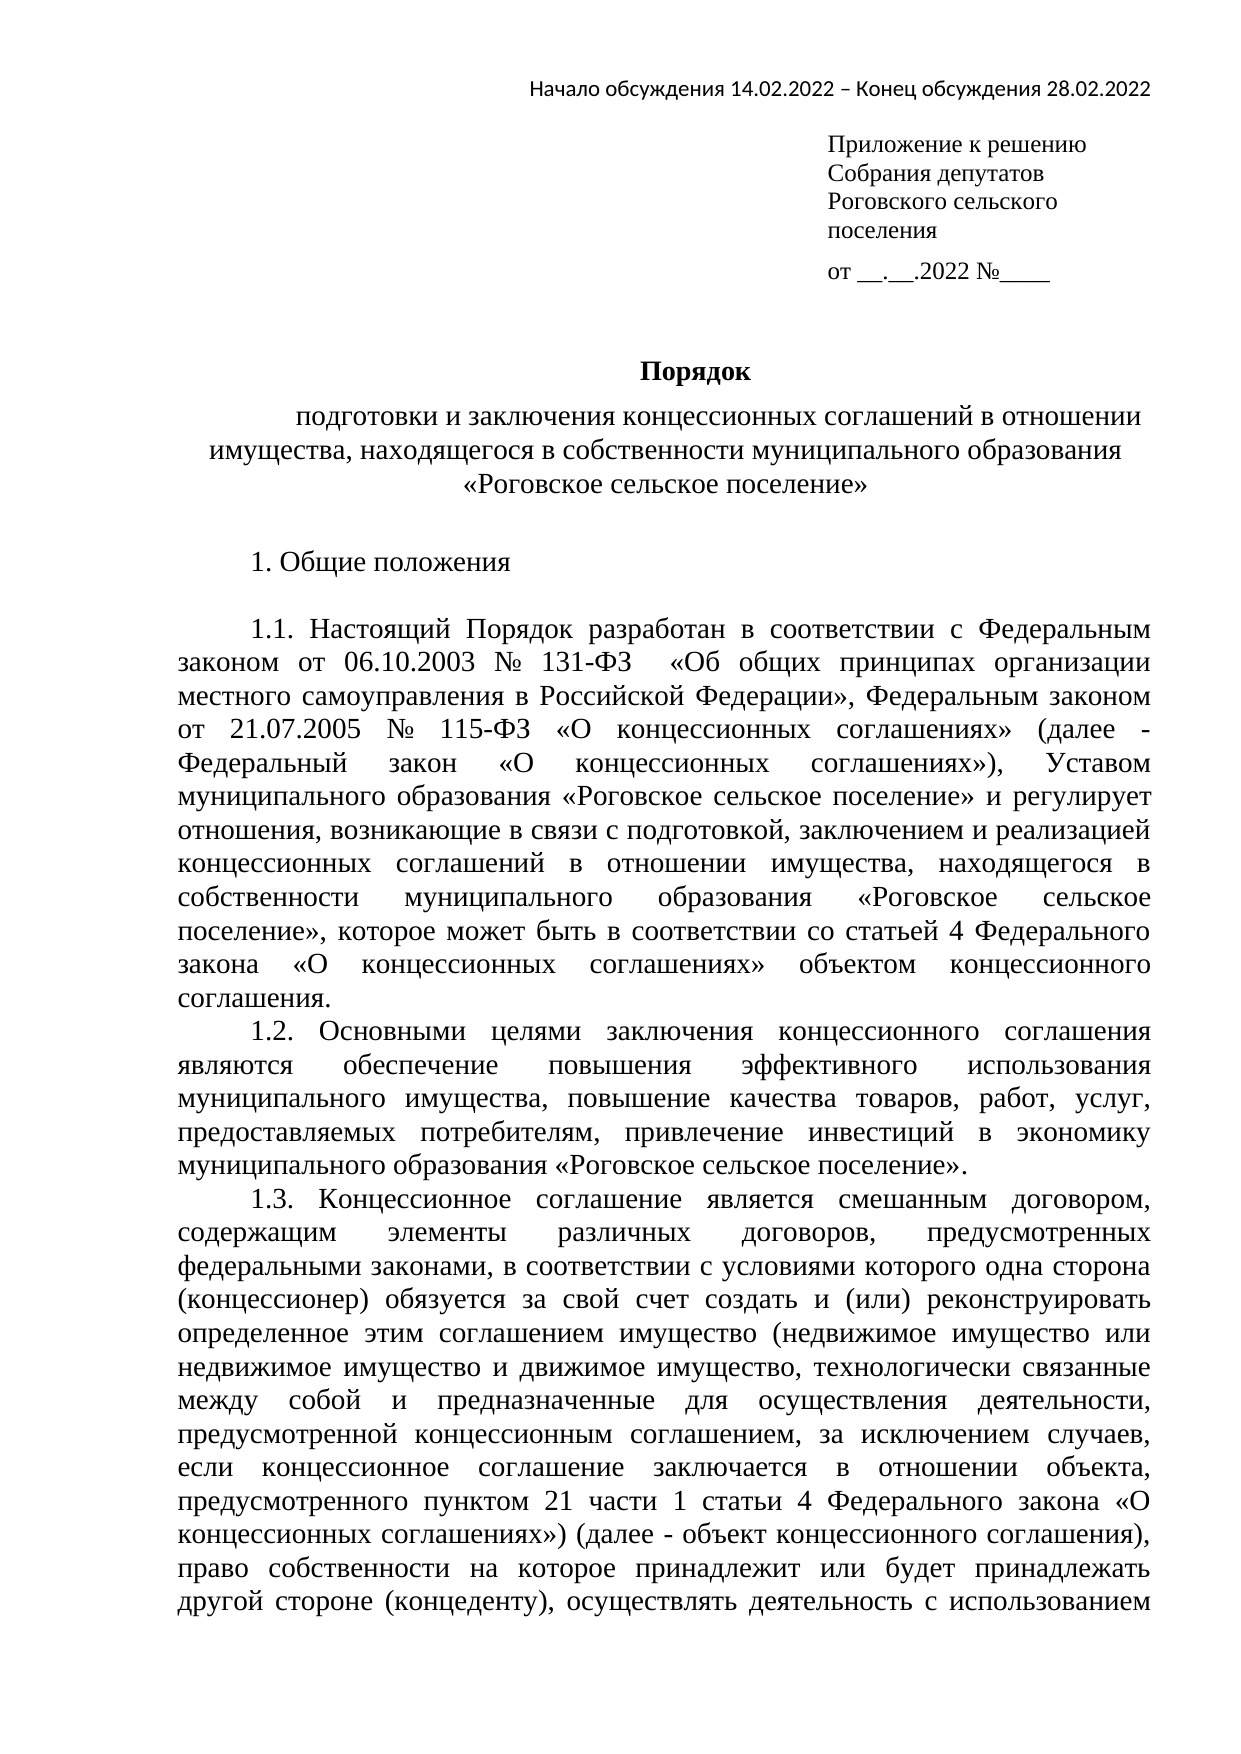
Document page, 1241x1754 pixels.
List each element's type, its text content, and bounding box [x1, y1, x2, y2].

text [177, 1181, 1152, 1617]
text 1. Общие положения [177, 544, 1152, 577]
text Порядок [640, 354, 1152, 386]
text 1.1. Настоящий Порядок разработан в соответствии с Федеральным законом от 06.10.2003 № 131-ФЗ «Об общих принципах организации местного самоуправления в Российской Федерации», Федеральным законом от 21.07.2005 № 115-ФЗ «О концессионных соглашениях» (далее - Федеральный закон «О концессионных соглашениях»), Уставом муниципального образования «Роговское сельское поселение» и регулирует отношения, возникающие в связи с подготовкой, заключением и реализацией концессионных соглашений в отношении имущества, находящегося в собственности муниципального образования «Роговское сельское поселение», которое может быть в соответствии со статьей 4 Федерального закона «О концессионных соглашениях» объектом концессионного соглашения. [177, 611, 1152, 1013]
text Приложение к решению Собрания депутатов Роговского сельского поселения [827, 130, 1152, 244]
text подготовки и заключения концессионных соглашений в отношении имущества, находящегося в собственности муниципального образования «Роговское сельское поселение» [181, 399, 1149, 500]
text от __.__.2022 №____ [827, 256, 1152, 285]
text 1.2. Основными целями заключения концессионного соглашения являются обеспечение повышения эффективного использования муниципального имущества, повышение качества товаров, работ, услуг, предоставляемых потребителям, привлечение инвестиций в экономику муниципального образования «Роговское сельское поселение». [177, 1013, 1152, 1181]
